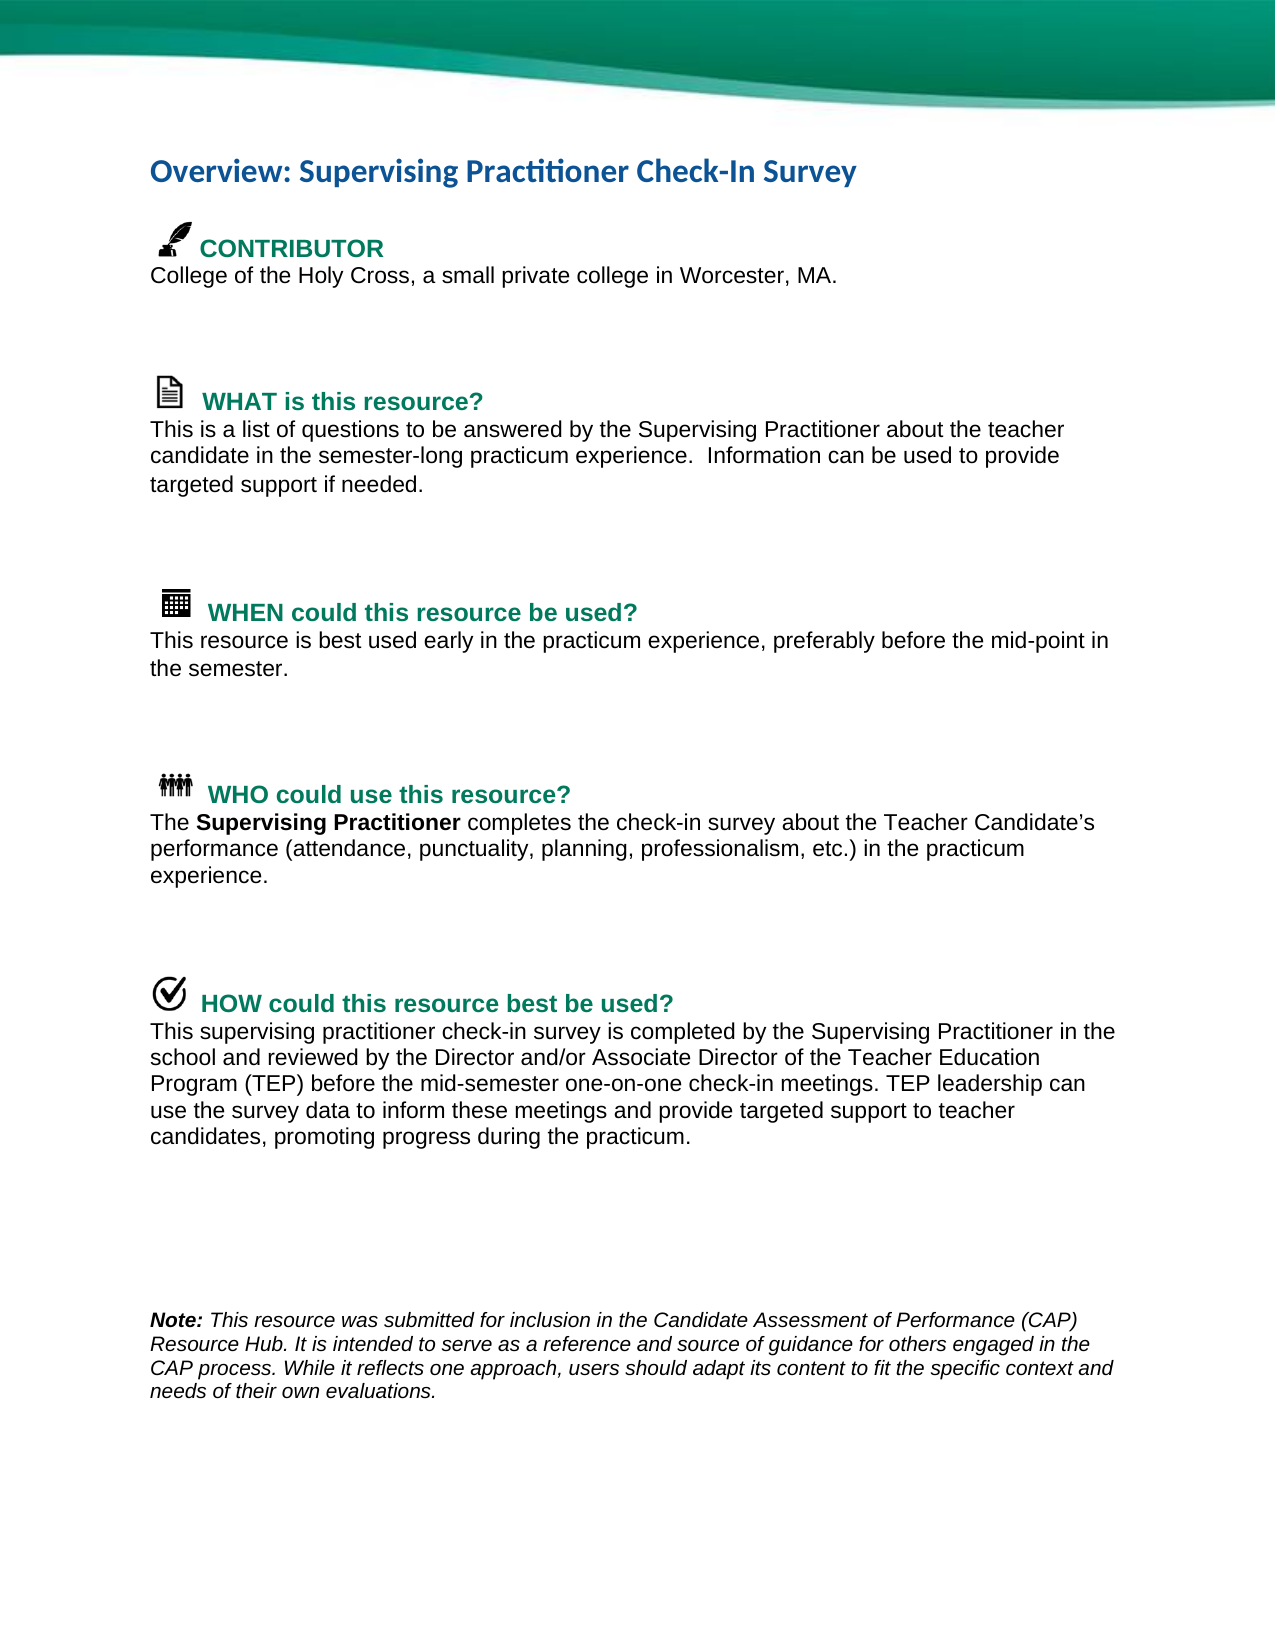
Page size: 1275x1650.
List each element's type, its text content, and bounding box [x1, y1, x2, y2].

text College of the Holy Cross, a small private college in Worcester, MA. [150, 262, 1125, 289]
subtitle Overview: Supervising Practitioner Check-In Survey [150, 150, 1125, 191]
picture [150, 974, 188, 1013]
text The Supervising Practitioner completes the check-in survey about the Teacher Candidate’s performance (attendance, punctuality, planning, professionalism, etc.) in the practicum experience. [150, 809, 1125, 888]
text CONTRIBUTOR [150, 221, 1125, 262]
picture [157, 583, 195, 622]
text WHEN could this resource be used? [150, 583, 1125, 627]
text This is a list of questions to be answered by the Supervising Practitioner about the teacher candidate in the semester-long practicum experience. Information can be used to provide targeted support if needed. [150, 416, 1125, 497]
picture [157, 221, 193, 257]
text Note: This resource was submitted for inclusion in the Candidate Assessment of Performance (CAP) Resource Hub. It is intended to serve as a reference and source of guidance for others engaged in the CAP process. While it reflects one approach, users should adapt its content to fit the specific context and needs of their own evaluations. [150, 1307, 1125, 1403]
picture [157, 765, 195, 804]
picture [0, 0, 1275, 133]
text This supervising practitioner check-in survey is completed by the Supervising Practitioner in the school and reviewed by the Director and/or Associate Director of the Teacher Education Program (TEP) before the mid-semester one-on-one check-in meetings. TEP leadership can use the survey data to inform these meetings and provide targeted support to teacher candidates, promoting progress during the practicum. [150, 1018, 1125, 1149]
text HOW could this resource best be used? [150, 974, 1125, 1018]
text WHO could use this resource? [150, 766, 1125, 809]
text WHAT is this resource? [150, 372, 1125, 416]
picture [150, 372, 188, 411]
text This resource is best used early in the practicum experience, preferably before the mid-point in the semester. [150, 627, 1125, 682]
